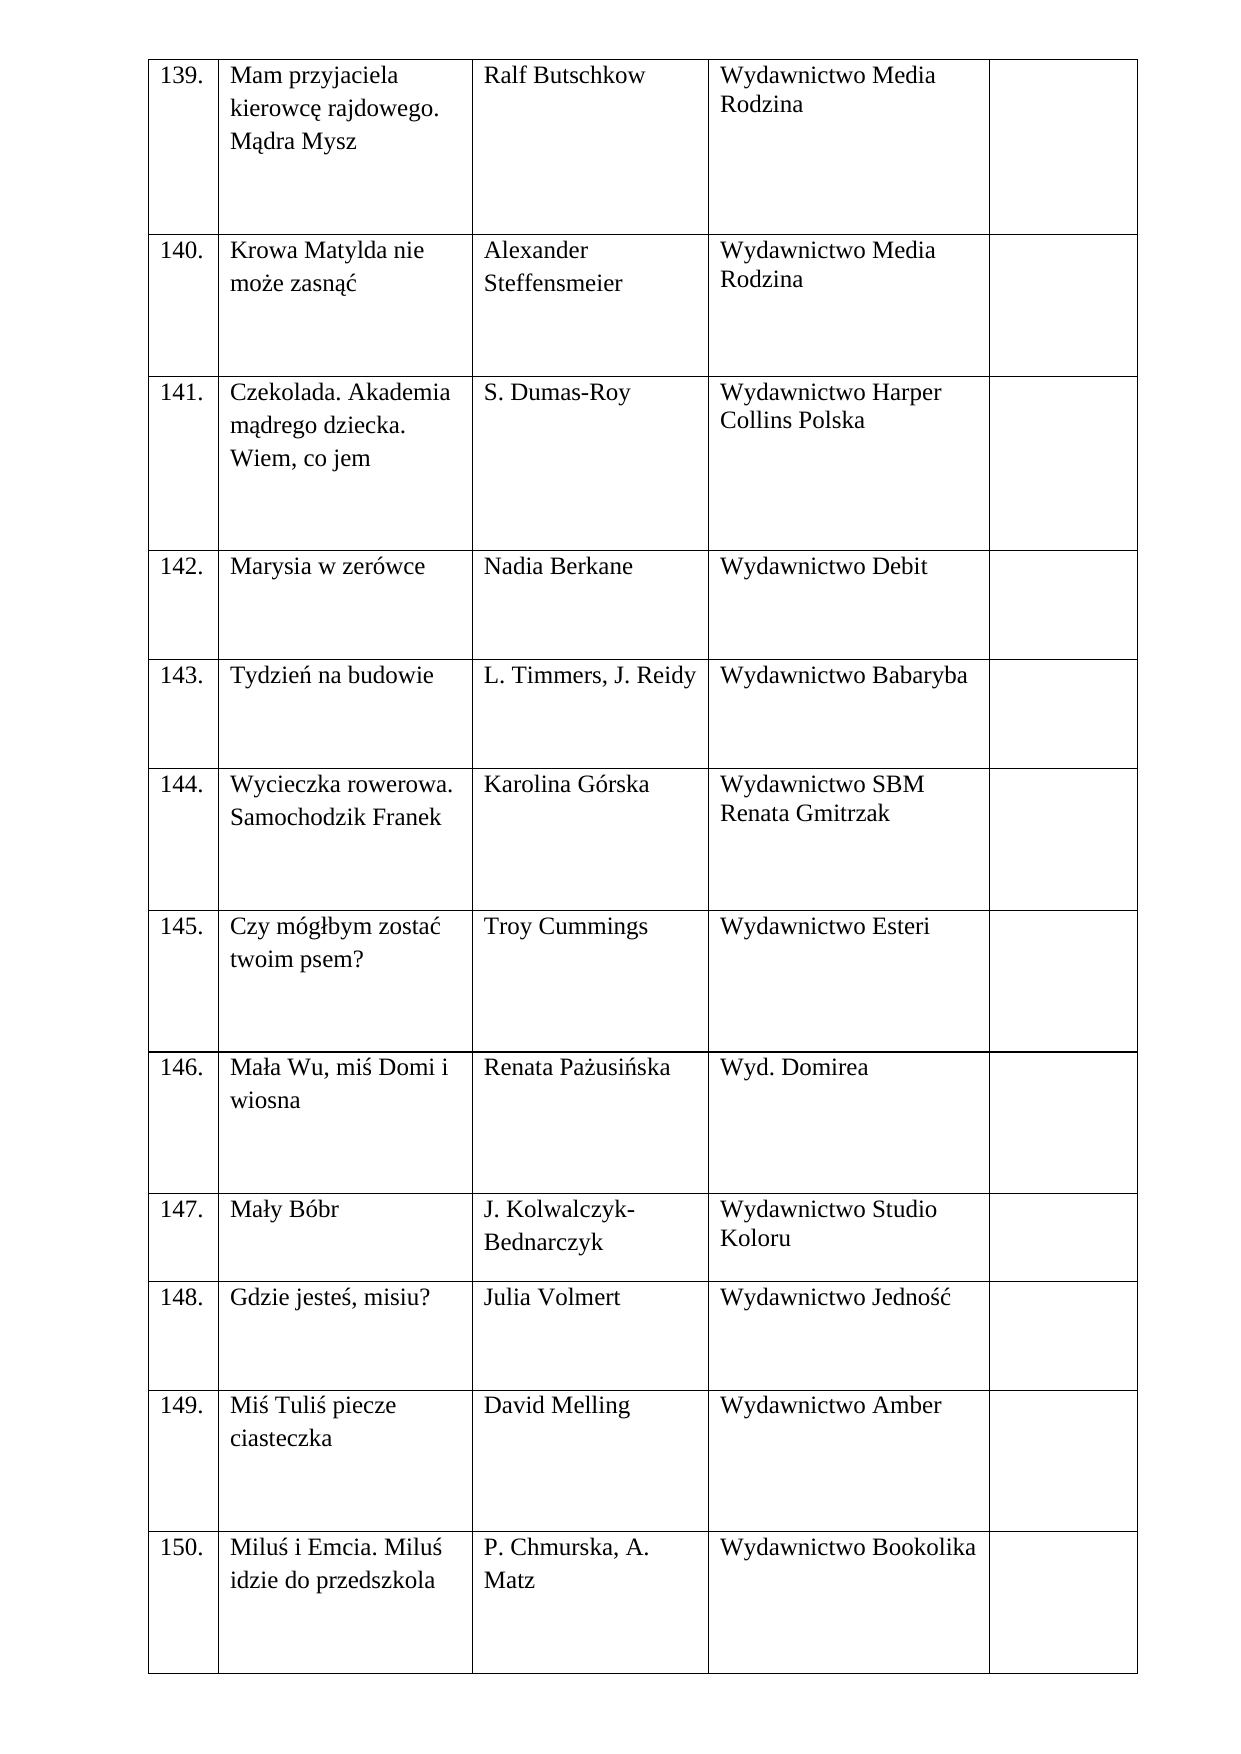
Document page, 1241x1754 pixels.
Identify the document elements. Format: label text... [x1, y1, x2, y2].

table_cell Ralf Butschkow [473, 60, 708, 234]
table_cell Nadia Berkane [473, 551, 708, 659]
table_cell Karolina Górska [473, 769, 708, 910]
table_cell David Melling [473, 1391, 708, 1531]
table_cell Gdzie jesteś, misiu? [219, 1282, 472, 1389]
table_cell [990, 60, 1137, 234]
table_cell Tydzień na budowie [219, 660, 472, 768]
table_cell 143. [149, 660, 218, 768]
table_cell P. Chmurska, A. Matz [473, 1532, 708, 1673]
table_cell 142. [149, 551, 218, 659]
table_cell Wycieczka rowerowa. Samochodzik Franek [219, 769, 472, 910]
table_cell [990, 769, 1137, 910]
table_cell Miluś i Emcia. Miluś idzie do przedszkola [219, 1532, 472, 1673]
table_cell [990, 1053, 1137, 1193]
table_cell Wydawnictwo Jedność [709, 1282, 989, 1389]
table_cell 147. [149, 1194, 218, 1281]
table_cell Wydawnictwo Amber [709, 1391, 989, 1531]
table_cell Czy mógłbym zostać twoim psem? [219, 911, 472, 1051]
table_cell 148. [149, 1282, 218, 1389]
table_cell [990, 660, 1137, 768]
table_cell [990, 1194, 1137, 1281]
table_cell L. Timmers, J. Reidy [473, 660, 708, 768]
table_cell Wydawnictwo Studio Koloru [709, 1194, 989, 1281]
table_cell 149. [149, 1391, 218, 1531]
table_cell Wyd. Domirea [709, 1053, 989, 1193]
table_cell Wydawnictwo Media Rodzina [709, 235, 989, 376]
table_cell Mały Bóbr [219, 1194, 472, 1281]
table_cell Czekolada. Akademia mądrego dziecka. Wiem, co jem [219, 377, 472, 550]
table_cell [990, 911, 1137, 1051]
table_cell S. Dumas-Roy [473, 377, 708, 550]
table_cell 146. [149, 1053, 218, 1193]
table_cell 150. [149, 1532, 218, 1673]
table_cell Troy Cummings [473, 911, 708, 1051]
table_cell [990, 235, 1137, 376]
table_cell 145. [149, 911, 218, 1051]
table_cell 139. [149, 60, 218, 234]
table_cell Mam przyjaciela kierowcę rajdowego. Mądra Mysz [219, 60, 472, 234]
table_cell Mała Wu, miś Domi i wiosna [219, 1053, 472, 1193]
table_cell Wydawnictwo Esteri [709, 911, 989, 1051]
table_cell J. Kolwalczyk-Bednarczyk [473, 1194, 708, 1281]
table_cell [990, 1282, 1137, 1389]
table_cell [990, 1532, 1137, 1673]
table_cell 141. [149, 377, 218, 550]
table_cell Alexander Steffensmeier [473, 235, 708, 376]
table_cell 140. [149, 235, 218, 376]
table_cell [990, 551, 1137, 659]
table_cell Wydawnictwo Babaryba [709, 660, 989, 768]
table_cell Wydawnictwo Bookolika [709, 1532, 989, 1673]
table_cell Wydawnictwo Harper Collins Polska [709, 377, 989, 550]
table_cell Julia Volmert [473, 1282, 708, 1389]
table_cell Wydawnictwo SBM Renata Gmitrzak [709, 769, 989, 910]
table_cell 144. [149, 769, 218, 910]
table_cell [709, 60, 989, 234]
table_cell Miś Tuliś piecze ciasteczka [219, 1391, 472, 1531]
table_cell Renata Pażusińska [473, 1053, 708, 1193]
table_cell Marysia w zerówce [219, 551, 472, 659]
table_cell [990, 1391, 1137, 1531]
table_cell [990, 377, 1137, 550]
table_cell Krowa Matylda nie może zasnąć [219, 235, 472, 376]
table_cell Wydawnictwo Debit [709, 551, 989, 659]
